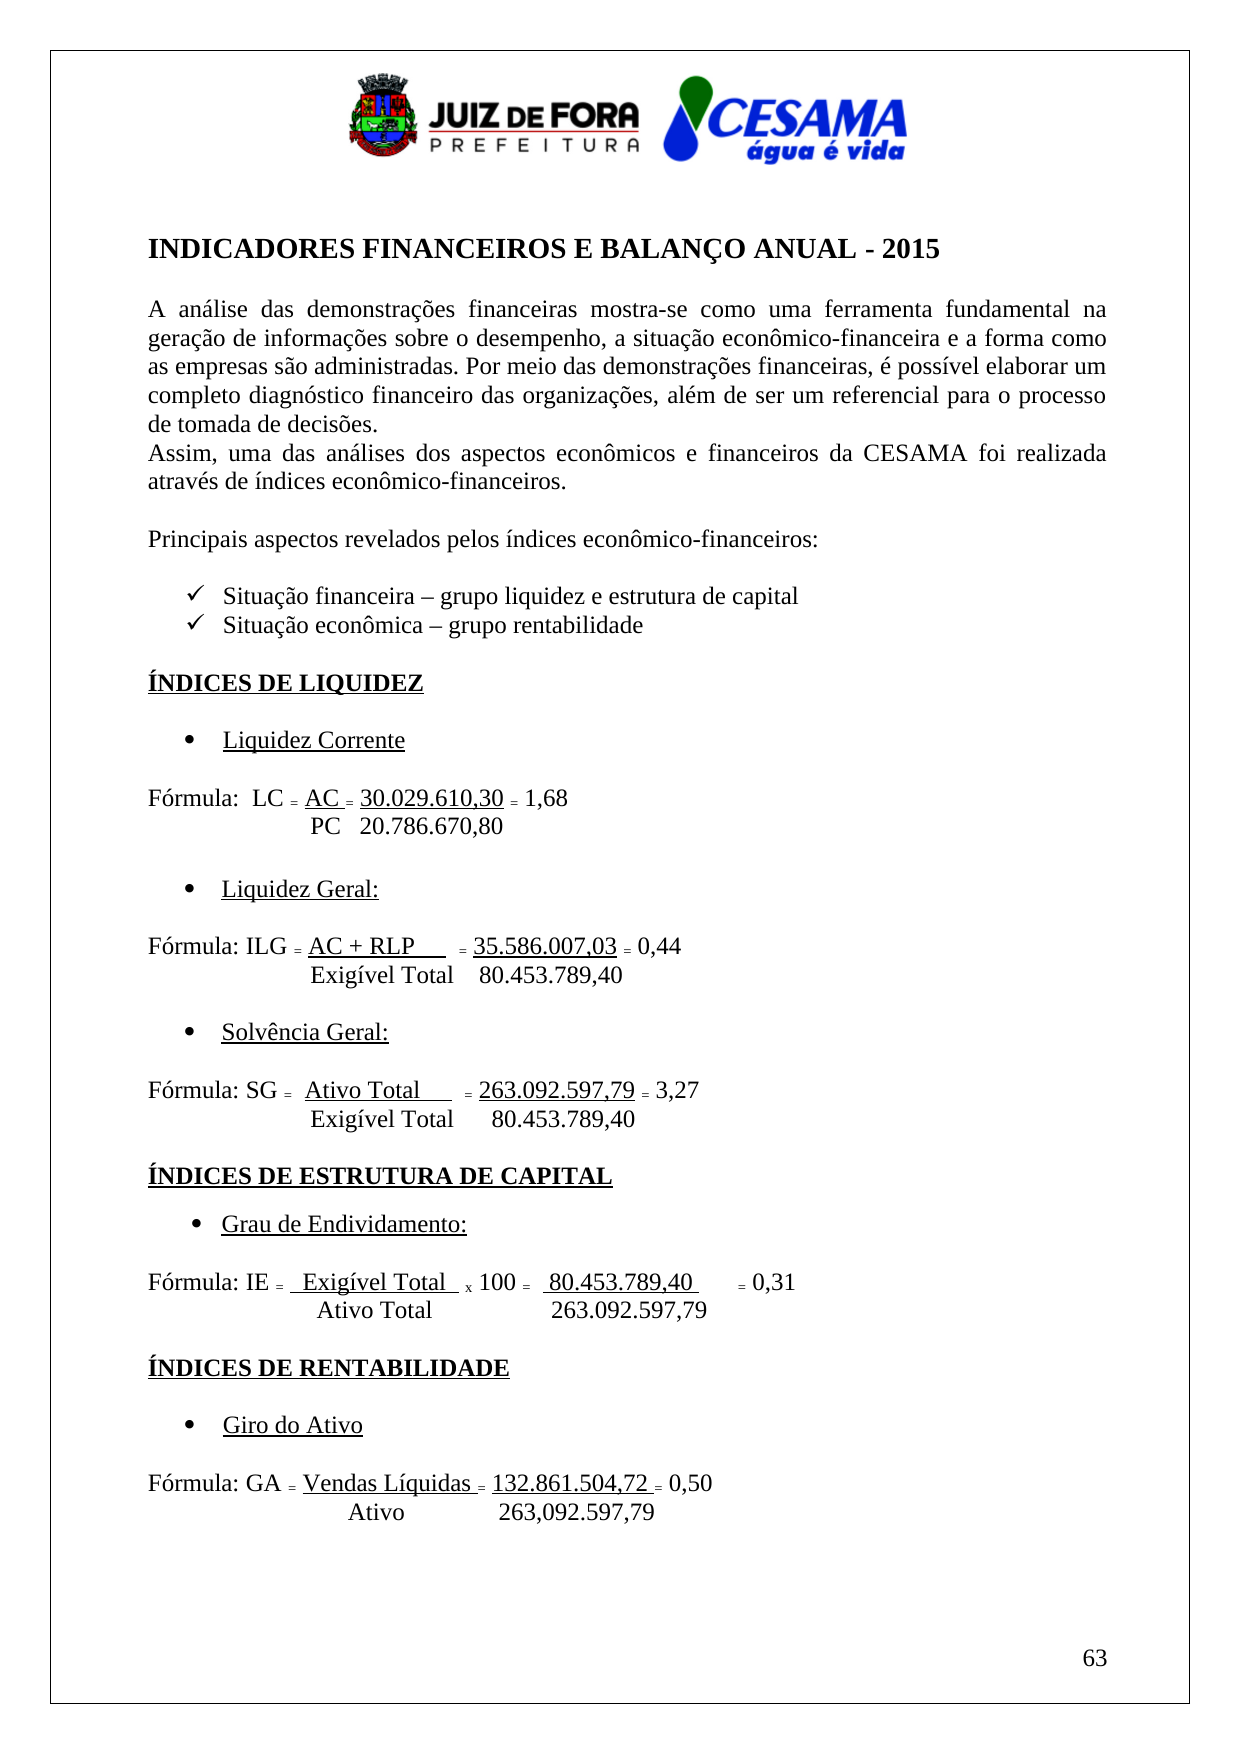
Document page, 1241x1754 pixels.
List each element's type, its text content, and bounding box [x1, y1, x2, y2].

text Ativo Total 263.092.597,79 [148, 1295, 1107, 1324]
text Fórmula: SG = Ativo Total = 263.092.597,79 = 3,27 [148, 1075, 1107, 1104]
text A análise das demonstrações financeiras mostra-se como uma ferramenta fundamental na geração de informações sobre o desempenho, a situação econômico-financeira e a forma como as empresas são administradas. Por meio das demonstrações financeiras, é possível elaborar um completo diagnóstico financeiro das organizações, além de ser um referencial para o processo de tomada de decisões. [148, 294, 1107, 438]
text Fórmula: IE = Exigível Total x 100 = 80.453.789,40 = 0,31 [148, 1267, 1107, 1295]
text Fórmula: LC = AC = 30.029.610,30 = 1,68 [148, 783, 1107, 811]
text Assim, uma das análises dos aspectos econômicos e financeiros da CESAMA foi realizada através de índices econômico-financeiros. [148, 438, 1107, 495]
list Grau de Endividamento: [192, 1209, 1107, 1238]
list Solvência Geral: [185, 1017, 1107, 1046]
text Fórmula: ILG = AC + RLP = 35.586.007,03 = 0,44 [148, 931, 1107, 960]
list Liquidez Geral: [185, 874, 1107, 902]
text Fórmula: GA = Vendas Líquidas = 132.861.504,72 = 0,50 [148, 1468, 1107, 1497]
list Situação econômica – grupo rentabilidade [185, 610, 1107, 639]
text Ativo 263,092.597,79 [148, 1497, 1107, 1525]
text ÍNDICES DE RENTABILIDADE [148, 1353, 1107, 1382]
text INDICADORES FINANCEIROS E BALANÇO ANUAL - 2015 [148, 232, 1107, 265]
text Exigível Total 80.453.789,40 [148, 1104, 1107, 1132]
list Giro do Ativo [185, 1410, 1107, 1439]
list Situação financeira – grupo liquidez e estrutura de capital [185, 581, 1107, 610]
list Liquidez Corrente [185, 725, 1107, 754]
text ÍNDICES DE LIQUIDEZ [148, 668, 1107, 696]
text Exigível Total 80.453.789,40 [148, 960, 1107, 989]
picture [348, 73, 908, 165]
text Principais aspectos revelados pelos índices econômico-financeiros: [148, 524, 1107, 553]
text ÍNDICES DE ESTRUTURA DE CAPITAL [148, 1161, 1107, 1190]
text PC 20.786.670,80 [148, 811, 1107, 840]
